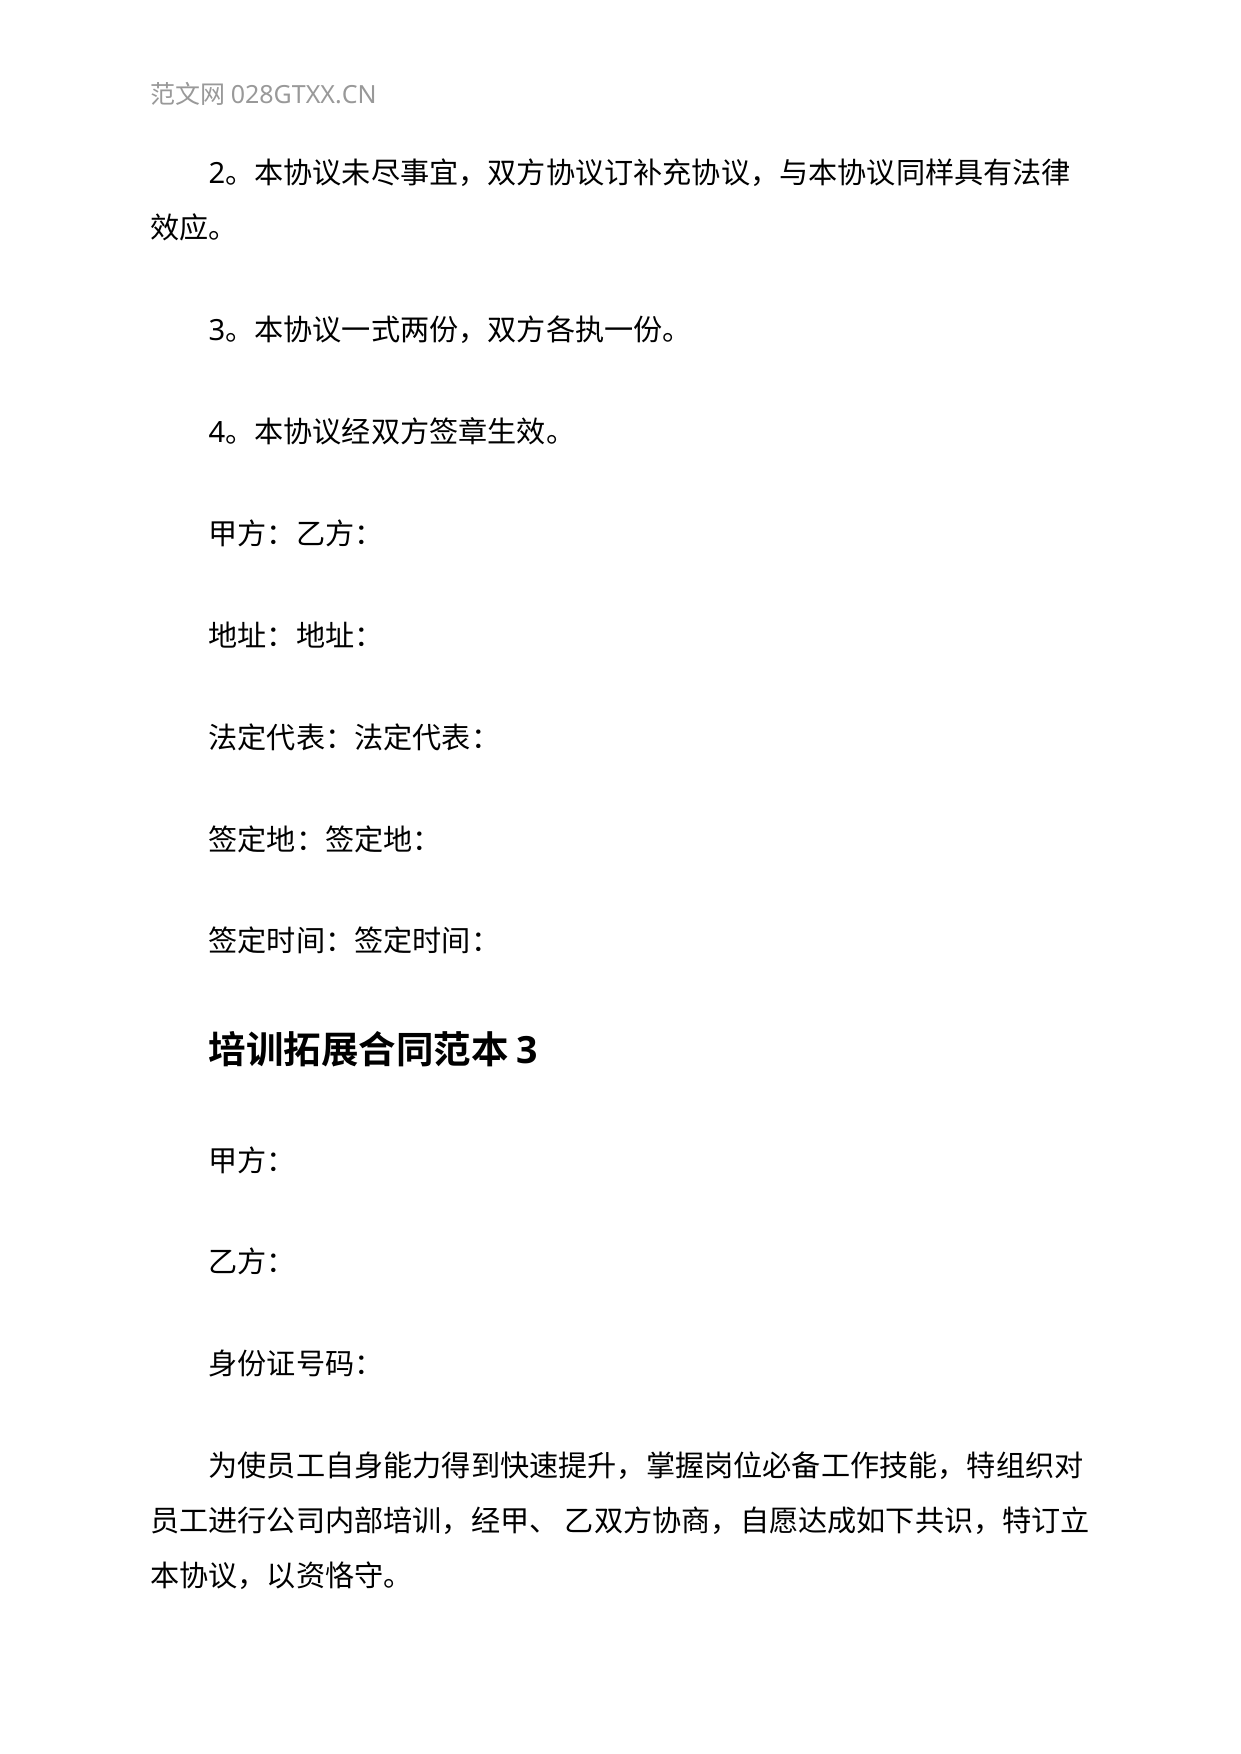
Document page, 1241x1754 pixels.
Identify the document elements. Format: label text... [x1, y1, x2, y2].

text 乙方： [150, 1239, 1090, 1281]
text 签定时间：签定时间： [150, 918, 1090, 960]
text 法定代表：法定代表： [150, 714, 1090, 757]
text 甲方：乙方： [150, 511, 1090, 553]
text 为使员工自身能力得到快速提升，掌握岗位必备工作技能，特组织对员工进行公司内部培训，经甲、 乙双方协商，自愿达成如下共识，特订立本协议，以资恪守。 [150, 1442, 1090, 1594]
text 地址：地址： [150, 612, 1090, 655]
text 甲方： [150, 1137, 1090, 1179]
text 签定地：签定地： [150, 816, 1090, 858]
text 2。本协议未尽事宜，双方协议订补充协议，与本协议同样具有法律效应。 [150, 150, 1090, 247]
text 3。本协议一式两份，双方各执一份。 [150, 307, 1090, 349]
text 身份证号码： [150, 1341, 1090, 1383]
text 培训拓展合同范本3 [150, 1019, 1090, 1074]
text 4。本协议经双方签章生效。 [150, 409, 1090, 451]
